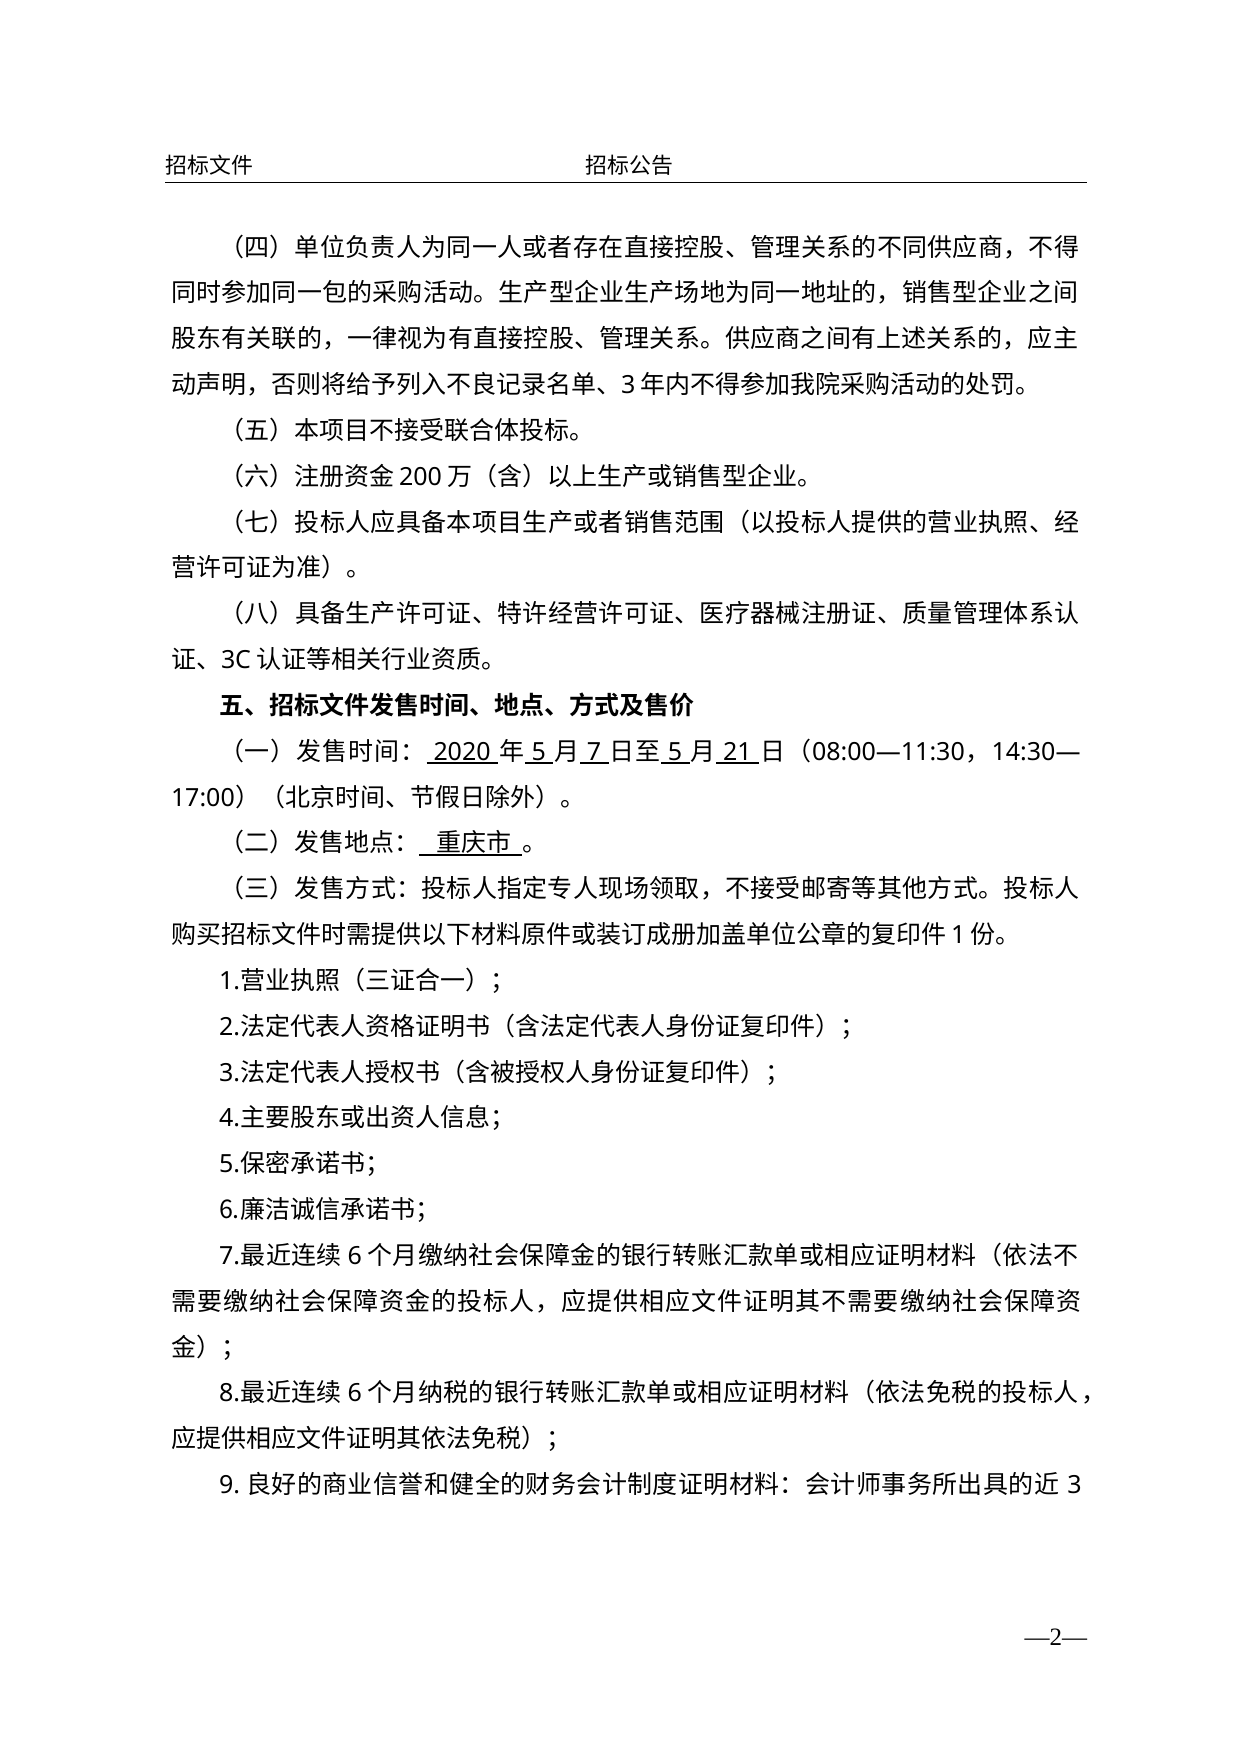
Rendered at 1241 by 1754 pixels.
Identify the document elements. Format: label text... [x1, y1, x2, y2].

text （一）发售时间： 2020 年 5 月 7 日至 5 月 21 日（08:00—11:30，14:30—17:00）（北京时间、节假日除外）。 [171, 723, 1081, 815]
text 3.法定代表人授权书（含被授权人身份证复印件）； [171, 1044, 1081, 1090]
text 7.最近连续6个月缴纳社会保障金的银行转账汇款单或相应证明材料（依法不需要缴纳社会保障资金的投标人，应提供相应文件证明其不需要缴纳社会保障资金）； [171, 1228, 1081, 1365]
text 1.营业执照（三证合一）； [171, 953, 1081, 998]
text （五）本项目不接受联合体投标。 [171, 403, 1081, 448]
text 6.廉洁诚信承诺书； [171, 1182, 1081, 1228]
text （六）注册资金200万（含）以上生产或销售型企业。 [171, 448, 1081, 494]
text （八）具备生产许可证、特许经营许可证、医疗器械注册证、质量管理体系认证、3C认证等相关行业资质。 [171, 586, 1081, 678]
text 8.最近连续6个月纳税的银行转账汇款单或相应证明材料（依法免税的投标人，应提供相应文件证明其依法免税）； [171, 1365, 1081, 1457]
text 5.保密承诺书； [171, 1136, 1081, 1182]
text 4.主要股东或出资人信息； [171, 1090, 1081, 1136]
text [171, 1457, 1081, 1503]
text （七）投标人应具备本项目生产或者销售范围（以投标人提供的营业执照、经营许可证为准）。 [171, 494, 1081, 586]
text （四）单位负责人为同一人或者存在直接控股、管理关系的不同供应商，不得同时参加同一包的采购活动。生产型企业生产场地为同一地址的，销售型企业之间股东有关联的，一律视为有直接控股、管理关系。供应商之间有上述关系的，应主动声明，否则将给予列入不良记录名单、3年内不得参加我院采购活动的处罚。 [171, 219, 1081, 403]
text 五、招标文件发售时间、地点、方式及售价 [171, 678, 1081, 723]
text （二）发售地点： 重庆市 。 [171, 815, 1081, 861]
text （三）发售方式：投标人指定专人现场领取，不接受邮寄等其他方式。投标人购买招标文件时需提供以下材料原件或装订成册加盖单位公章的复印件1份。 [171, 861, 1081, 953]
text 2.法定代表人资格证明书（含法定代表人身份证复印件）； [171, 998, 1081, 1044]
